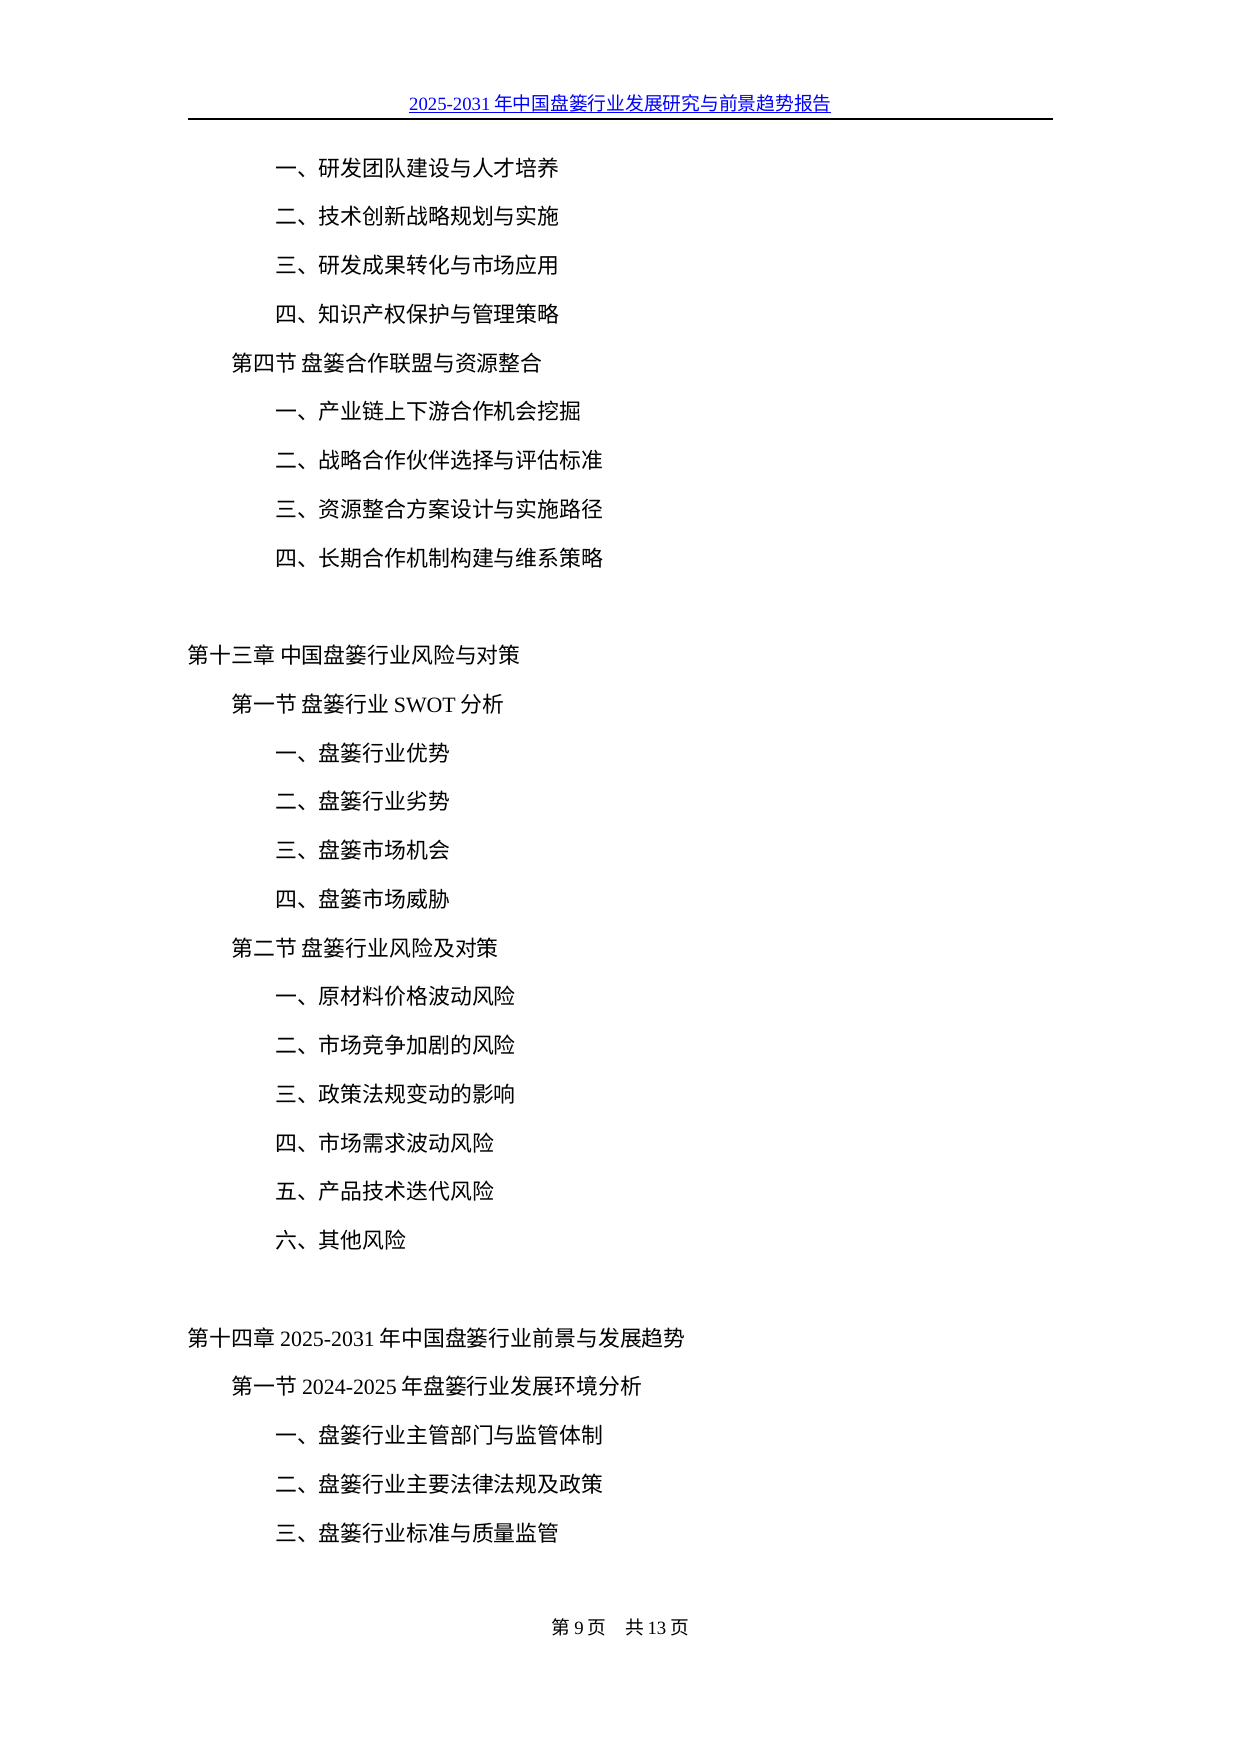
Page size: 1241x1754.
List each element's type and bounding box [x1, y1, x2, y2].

text [187, 150, 1053, 1548]
